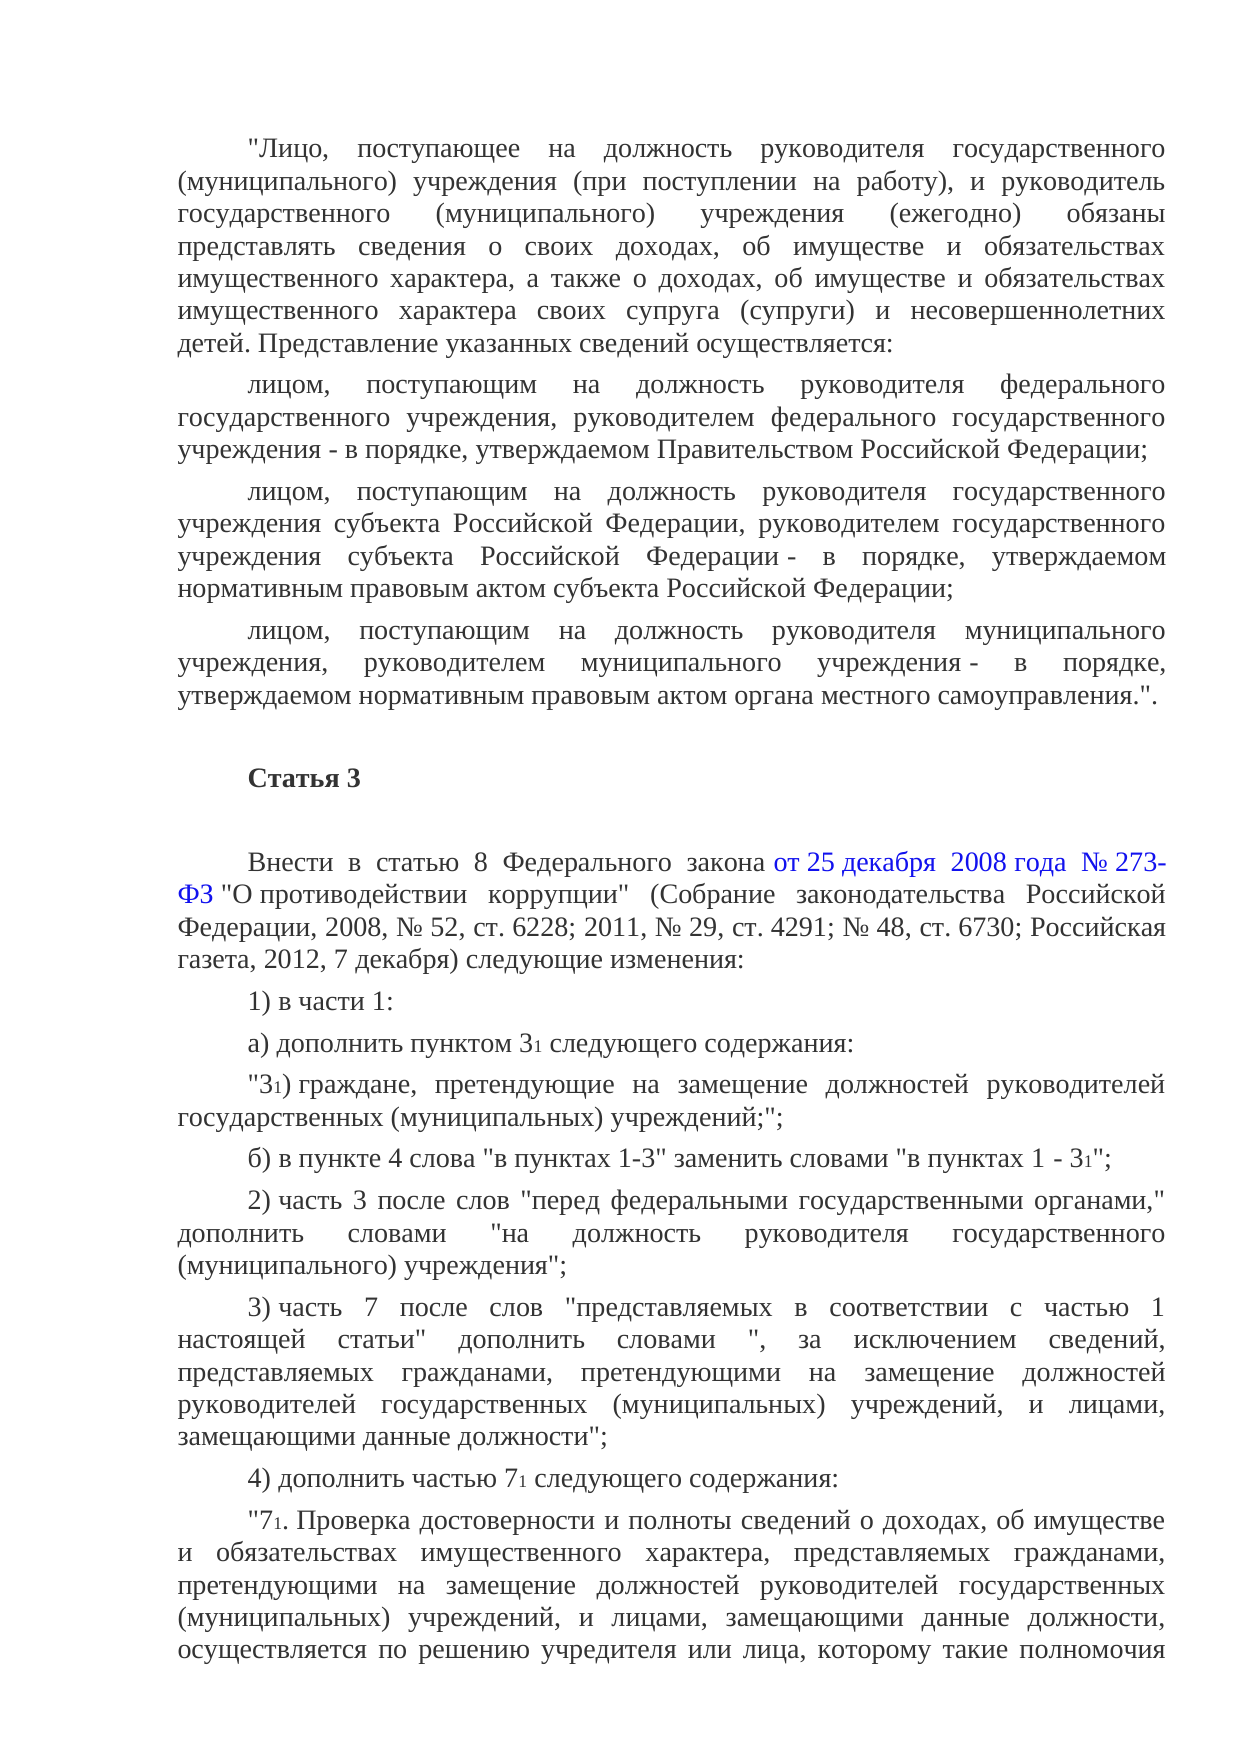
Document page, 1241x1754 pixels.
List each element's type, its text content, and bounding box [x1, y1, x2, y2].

text "Лицо, поступающее на должность руководителя государственного (муниципального) учреждения (при поступлении на работу), и руководитель государственного (муниципального) учреждения (ежегодно) обязаны представлять сведения о своих доходах, об имуществе и обязательствах имущественного характера, а также о доходах, об имуществе и обязательствах имущественного характера своих супруга (супруги) и несовершеннолетних детей. Представление указанных сведений осуществляется: [177, 131, 1167, 358]
text 2) часть 3 после слов "перед федеральными государственными органами," дополнить словами "на должность руководителя государственного (муниципального) учреждения"; [177, 1183, 1167, 1281]
text лицом, поступающим на должность руководителя государственного учреждения субъекта Российской Федерации, руководителем государственного учреждения субъекта Российской Федерации - в порядке, утверждаемом нормативным правовым актом субъекта Российской Федерации; [177, 474, 1167, 604]
text Внести в статью 8 Федерального закона от 25 декабря 2008 года № 273-ФЗ "О противодействии коррупции" (Собрание законодательства Российской Федерации, 2008, № 52, ст. 6228; 2011, № 29, ст. 4291; № 48, ст. 6730; Российская газета, 2012, 7 декабря) следующие изменения: [177, 845, 1167, 974]
text лицом, поступающим на должность руководителя муниципального учреждения, руководителем муниципального учреждения - в порядке, утверждаемом нормативным правовым актом органа местного самоуправления.". [177, 613, 1167, 710]
text 4) дополнить частью 71 следующего содержания: [177, 1461, 1167, 1494]
text а) дополнить пунктом 31 следующего содержания: [177, 1026, 1167, 1058]
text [177, 1503, 1167, 1665]
text лицом, поступающим на должность руководителя федерального государственного учреждения, руководителем федерального государственного учреждения - в порядке, утверждаемом Правительством Российской Федерации; [177, 367, 1167, 465]
text "31) граждане, претендующие на замещение должностей руководителей государственных (муниципальных) учреждений;"; [177, 1067, 1167, 1132]
text б) в пункте 4 слова "в пунктах 1-3" заменить словами "в пунктах 1 - 31"; [177, 1142, 1167, 1174]
text 3) часть 7 после слов "представляемых в соответствии с частью 1 настоящей статьи" дополнить словами ", за исключением сведений, представляемых гражданами, претендующими на замещение должностей руководителей государственных (муниципальных) учреждений, и лицами, замещающими данные должности"; [177, 1290, 1167, 1452]
text Статья 3 [247, 761, 1167, 794]
text 1) в части 1: [177, 984, 1167, 1016]
